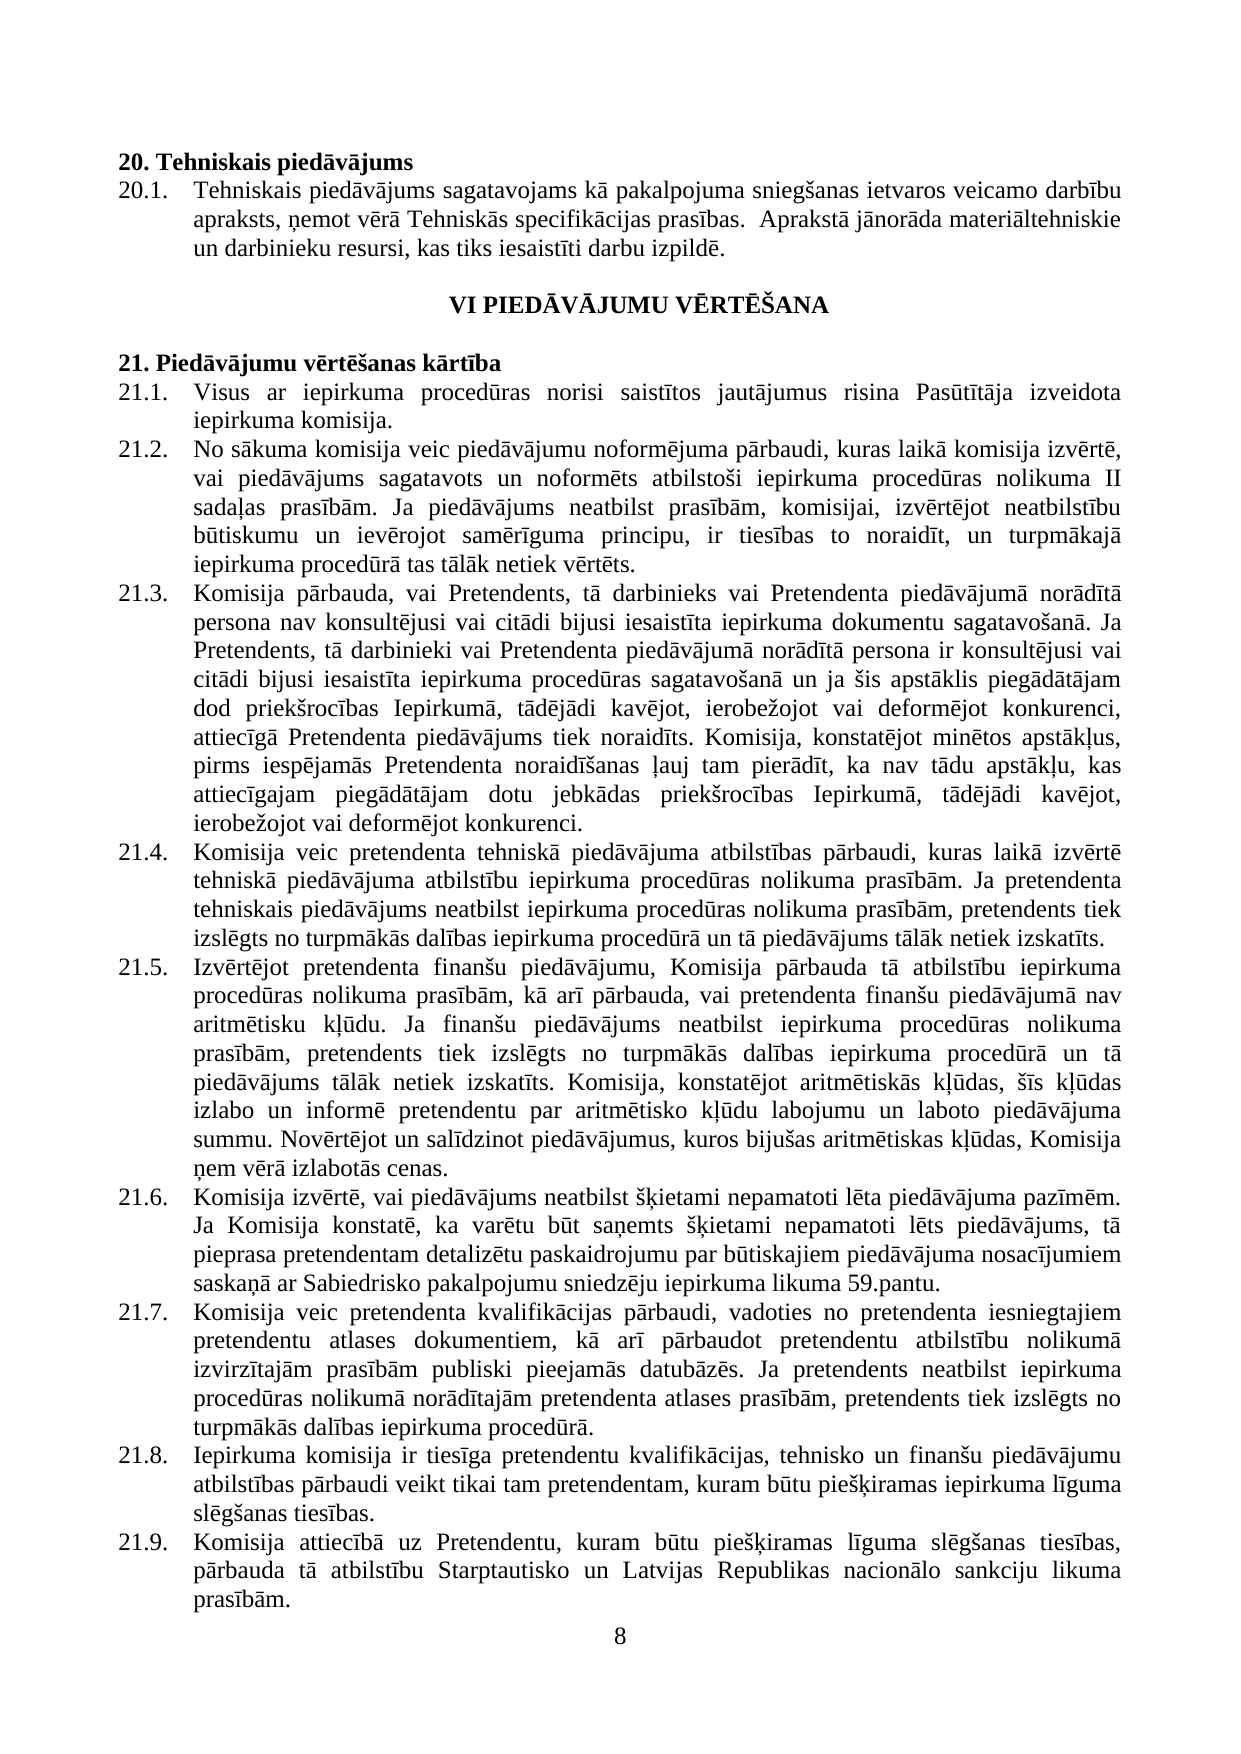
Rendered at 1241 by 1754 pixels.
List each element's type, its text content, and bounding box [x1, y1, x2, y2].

list Komisija veic pretendenta tehniskā piedāvājuma atbilstības pārbaudi, kuras laikā izvērtē tehniskā piedāvājuma atbilstību iepirkuma procedūras nolikuma prasībām. Ja pretendenta tehniskais piedāvājums neatbilst iepirkuma procedūras nolikuma prasībām, pretendents tiek izslēgts no turpmākās dalības iepirkuma procedūrā un tā piedāvājums tālāk netiek izskatīts. [118, 837, 1122, 952]
list Komisija izvērtē, vai piedāvājums neatbilst šķietami nepamatoti lēta piedāvājuma pazīmēm. Ja Komisija konstatē, ka varētu būt saņemts šķietami nepamatoti lēts piedāvājums, tā pieprasa pretendentam detalizētu paskaidrojumu par būtiskajiem piedāvājuma nosacījumiem saskaņā ar Sabiedrisko pakalpojumu sniedzēju iepirkuma likuma 59.pantu. [118, 1182, 1122, 1297]
list Piedāvājumu vērtēšanas kārtība [118, 348, 1122, 377]
list Tehniskais piedāvājums [118, 147, 1122, 176]
list Visus ar iepirkuma procedūras norisi saistītos jautājumus risina Pasūtītāja izveidota iepirkuma komisija. [118, 377, 1122, 434]
list Komisija attiecībā uz Pretendentu, kuram būtu piešķiramas līguma slēgšanas tiesības, pārbauda tā atbilstību Starptautisko un Latvijas Republikas nacionālo sankciju likuma prasībām. [118, 1527, 1122, 1613]
list VI PIEDĀVĀJUMU VĒRTĒŠANA [156, 291, 1122, 319]
list Izvērtējot pretendenta finanšu piedāvājumu, Komisija pārbauda tā atbilstību iepirkuma procedūras nolikuma prasībām, kā arī pārbauda, vai pretendenta finanšu piedāvājumā nav aritmētisku kļūdu. Ja finanšu piedāvājums neatbilst iepirkuma procedūras nolikuma prasībām, pretendents tiek izslēgts no turpmākās dalības iepirkuma procedūrā un tā piedāvājums tālāk netiek izskatīts. Komisija, konstatējot aritmētiskās kļūdas, šīs kļūdas izlabo un informē pretendentu par aritmētisko kļūdu labojumu un laboto piedāvājuma summu. Novērtējot un salīdzinot piedāvājumus, kuros bijušas aritmētiskas kļūdas, Komisija ņem vērā izlabotās cenas. [118, 952, 1122, 1182]
list Tehniskais piedāvājums sagatavojams kā pakalpojuma sniegšanas ietvaros veicamo darbību apraksts, ņemot vērā Tehniskās specifikācijas prasības. Aprakstā jānorāda materiāltehniskie un darbinieku resursi, kas tiks iesaistīti darbu izpildē. [118, 176, 1122, 262]
list Iepirkuma komisija ir tiesīga pretendentu kvalifikācijas, tehnisko un finanšu piedāvājumu atbilstības pārbaudi veikt tikai tam pretendentam, kuram būtu piešķiramas iepirkuma līguma slēgšanas tiesības. [118, 1441, 1122, 1527]
list Komisija veic pretendenta kvalifikācijas pārbaudi, vadoties no pretendenta iesniegtajiem pretendentu atlases dokumentiem, kā arī pārbaudot pretendentu atbilstību nolikumā izvirzītajām prasībām publiski pieejamās datubāzēs. Ja pretendents neatbilst iepirkuma procedūras nolikumā norādītajām pretendenta atlases prasībām, pretendents tiek izslēgts no turpmākās dalības iepirkuma procedūrā. [118, 1297, 1122, 1441]
list Komisija pārbauda, vai Pretendents, tā darbinieks vai Pretendenta piedāvājumā norādītā persona nav konsultējusi vai citādi bijusi iesaistīta iepirkuma dokumentu sagatavošanā. Ja Pretendents, tā darbinieki vai Pretendenta piedāvājumā norādītā persona ir konsultējusi vai citādi bijusi iesaistīta iepirkuma procedūras sagatavošanā un ja šis apstāklis piegādātājam dod priekšrocības Iepirkumā, tādējādi kavējot, ierobežojot vai deformējot konkurenci, attiecīgā Pretendenta piedāvājums tiek noraidīts. Komisija, konstatējot minētos apstākļus, pirms iespējamās Pretendenta noraidīšanas ļauj tam pierādīt, ka nav tādu apstākļu, kas attiecīgajam piegādātājam dotu jebkādas priekšrocības Iepirkumā, tādējādi kavējot, ierobežojot vai deformējot konkurenci. [118, 578, 1122, 837]
list No sākuma komisija veic piedāvājumu noformējuma pārbaudi, kuras laikā komisija izvērtē, vai piedāvājums sagatavots un noformēts atbilstoši iepirkuma procedūras nolikuma II sadaļas prasībām. Ja piedāvājums neatbilst prasībām, komisijai, izvērtējot neatbilstību būtiskumu un ievērojot samērīguma principu, ir tiesības to noraidīt, un turpmākajā iepirkuma procedūrā tas tālāk netiek vērtēts. [118, 434, 1122, 578]
